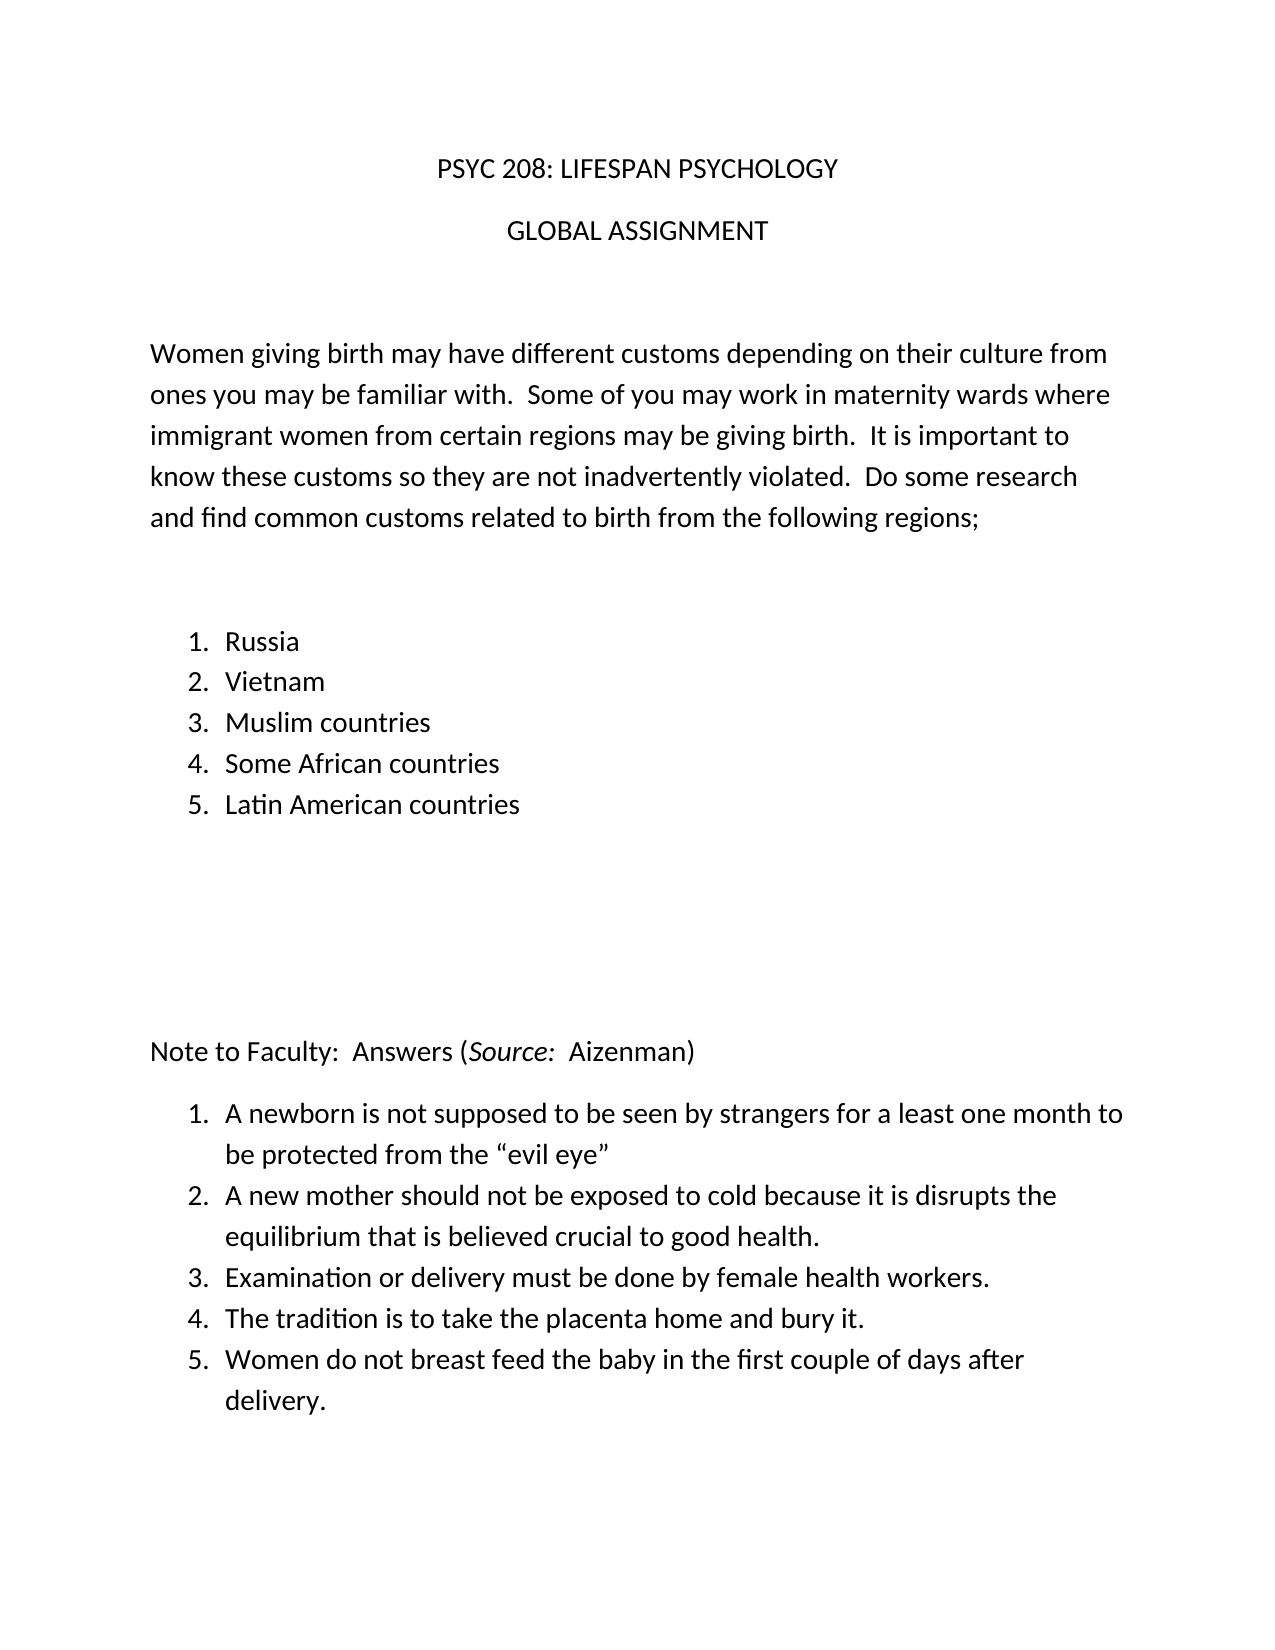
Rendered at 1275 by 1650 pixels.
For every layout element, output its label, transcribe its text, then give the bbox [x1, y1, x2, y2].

list A newborn is not supposed to be seen by strangers for a least one month to be protected from the “evil eye” [187, 1095, 1125, 1172]
list Russia [187, 623, 1125, 658]
text Women giving birth may have different customs depending on their culture from ones you may be familiar with. Some of you may work in maternity wards where immigrant women from certain regions may be giving birth. It is important to know these customs so they are not inadvertently violated. Do some research and find common customs related to birth from the following regions; [150, 335, 1125, 535]
list Latin American countries [187, 786, 1125, 822]
list Muslim countries [187, 704, 1125, 740]
list Vietnam [187, 663, 1125, 699]
list A new mother should not be exposed to cold because it is disrupts the equilibrium that is believed crucial to good health. [187, 1177, 1125, 1254]
text Note to Faculty: Answers (Source: Aizenman) [150, 1033, 1125, 1069]
list Some African countries [187, 745, 1125, 781]
list The tradition is to take the placenta home and bury it. [187, 1300, 1125, 1336]
list Examination or delivery must be done by female health workers. [187, 1259, 1125, 1294]
list Women do not breast feed the baby in the first couple of days after delivery. [187, 1341, 1125, 1417]
text GLOBAL ASSIGNMENT [150, 212, 1125, 247]
text PSYC 208: LIFESPAN PSYCHOLOGY [150, 150, 1125, 186]
